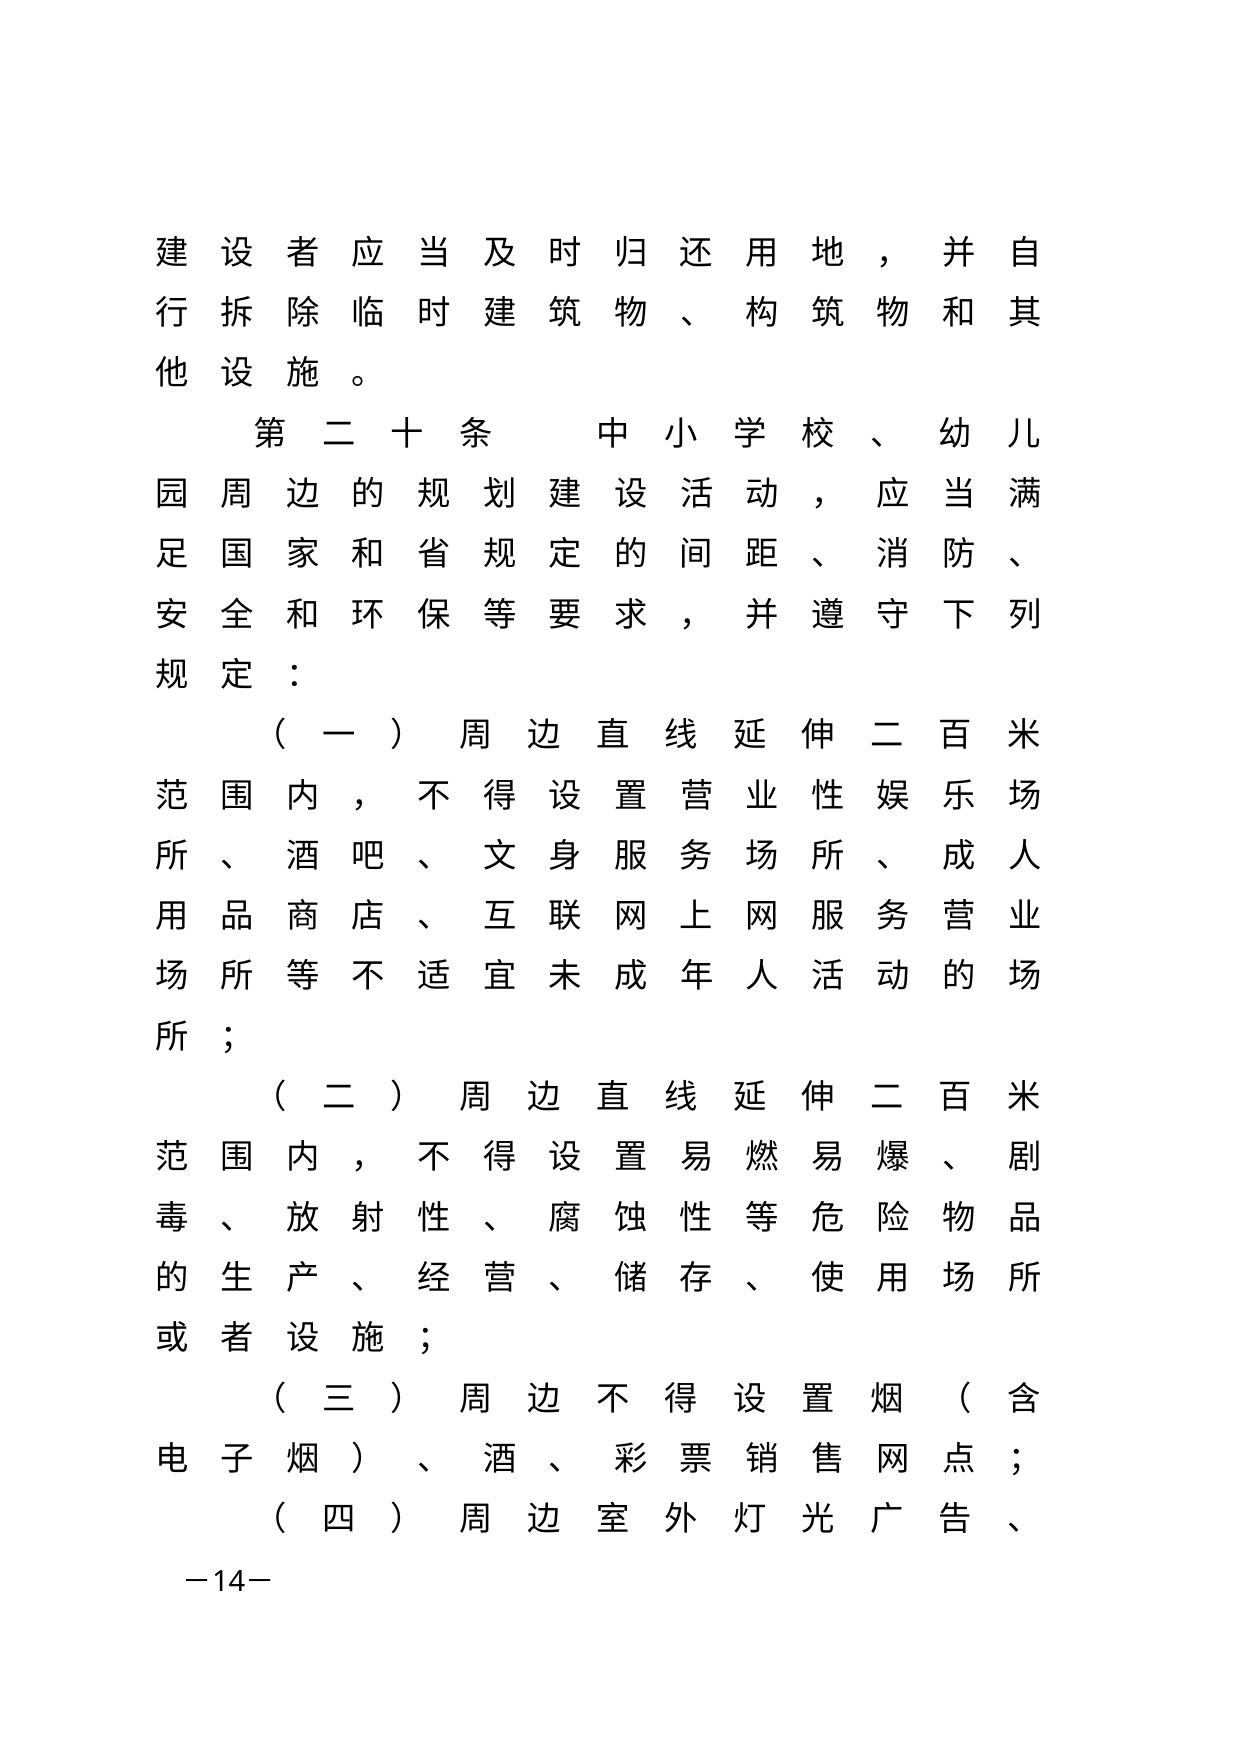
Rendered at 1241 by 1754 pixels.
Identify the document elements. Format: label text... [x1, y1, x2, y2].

text （一）周边直线延伸二百米范围内，不得设置营业性娱乐场所、酒吧、文身服务场所、成人用品商店、互联网上网服务营业场所等不适宜未成年人活动的场所； [155, 702, 1073, 1064]
text 第二十条 中小学校、幼儿园周边的规划建设活动，应当满足国家和省规定的间距、消防、安全和环保等要求，并遵守下列规定： [155, 400, 1073, 702]
text （三）周边不得设置烟（含电子烟）、酒、彩票销售网点； [155, 1365, 1073, 1486]
text （四）周边室外灯光广告、照明设备，应当符合有关环境照明技术规范的要求； [155, 1486, 1073, 1546]
text （二）周边直线延伸二百米范围内，不得设置易燃易爆、剧毒、放射性、腐蚀性等危险物品的生产、经营、储存、使用场所或者设施； [155, 1064, 1073, 1365]
text 经批准临时占用规划预留的中小学校、幼儿园建设用地进行临时建设的，不得建造永久性建筑物、构筑物和其他设施。中小学校、幼儿园建设需要时，临时建设者应当及时归还用地，并自行拆除临时建筑物、构筑物和其他设施。 [155, 219, 1073, 400]
